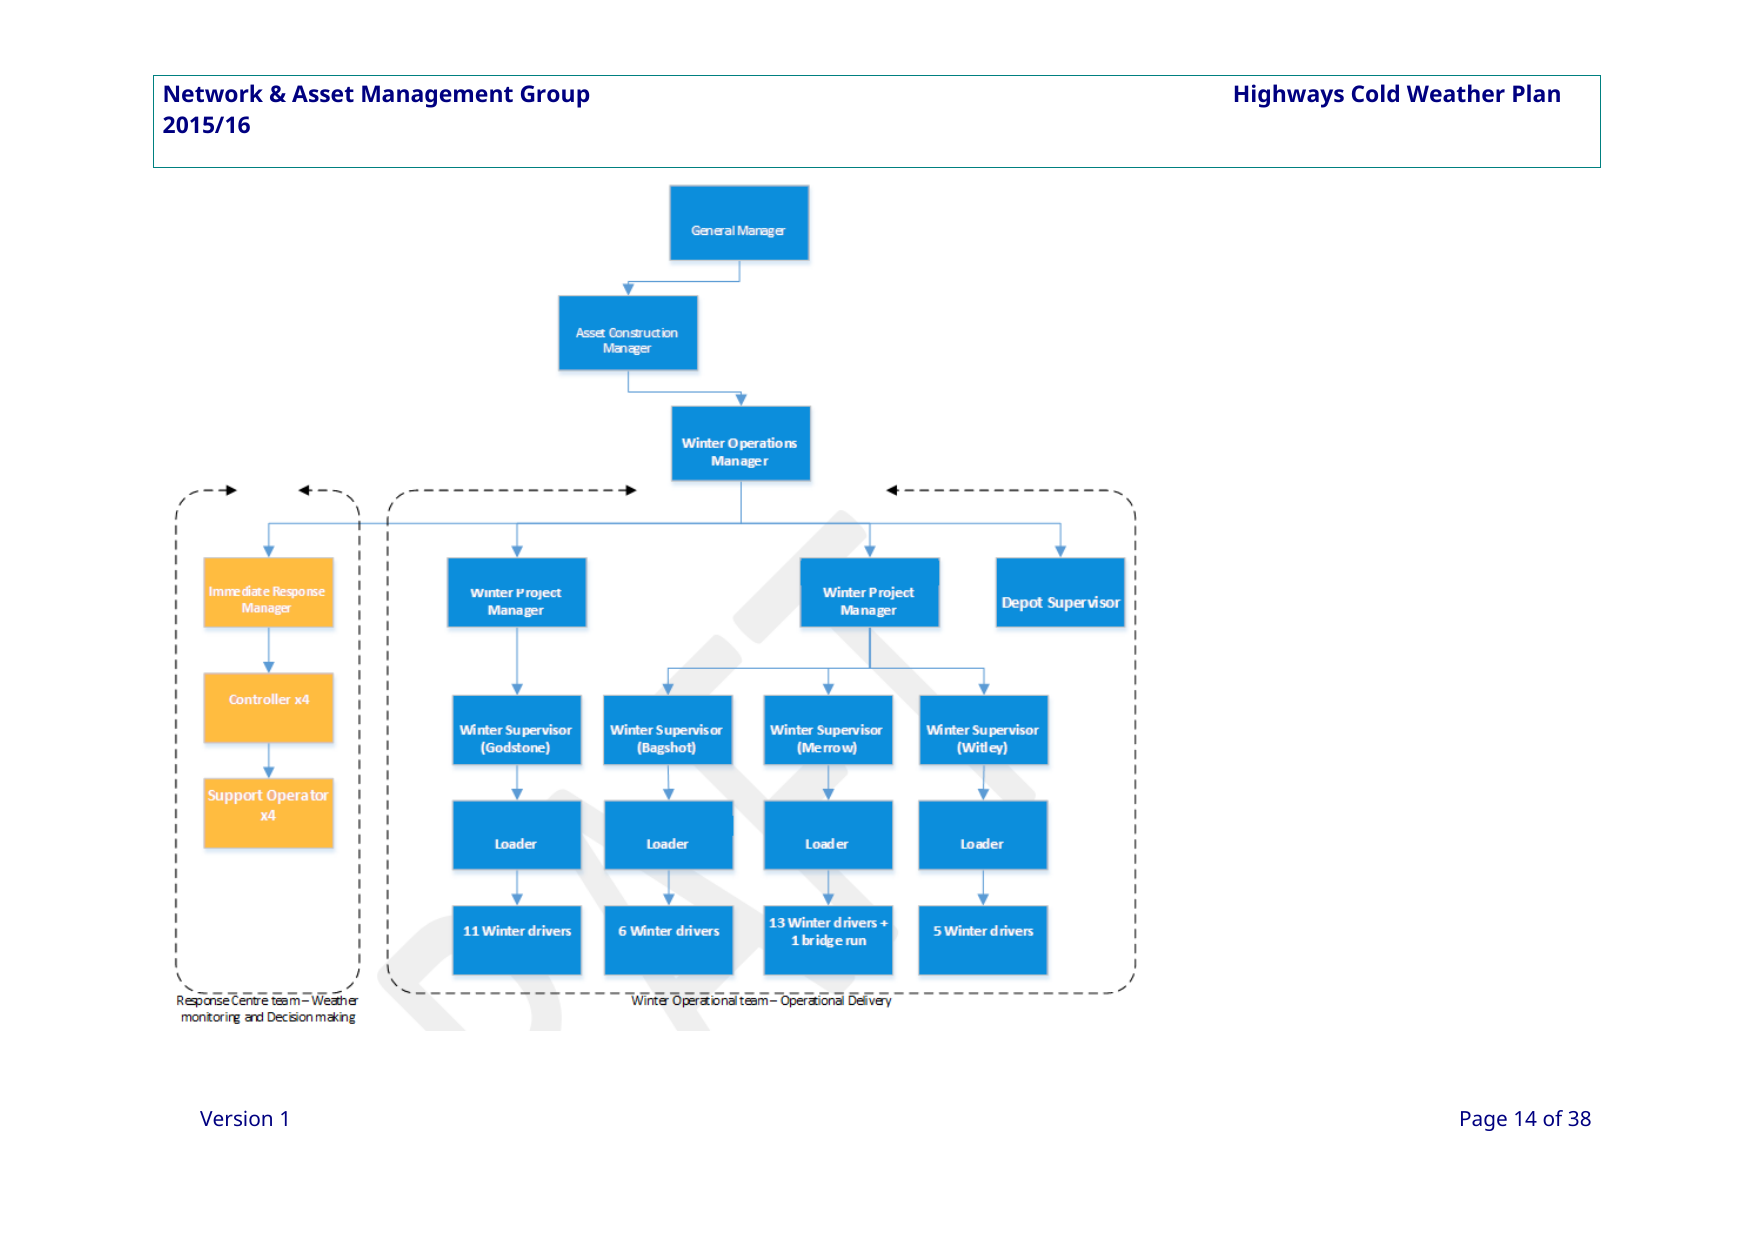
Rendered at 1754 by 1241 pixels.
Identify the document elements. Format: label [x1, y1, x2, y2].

picture [162, 168, 1163, 1031]
